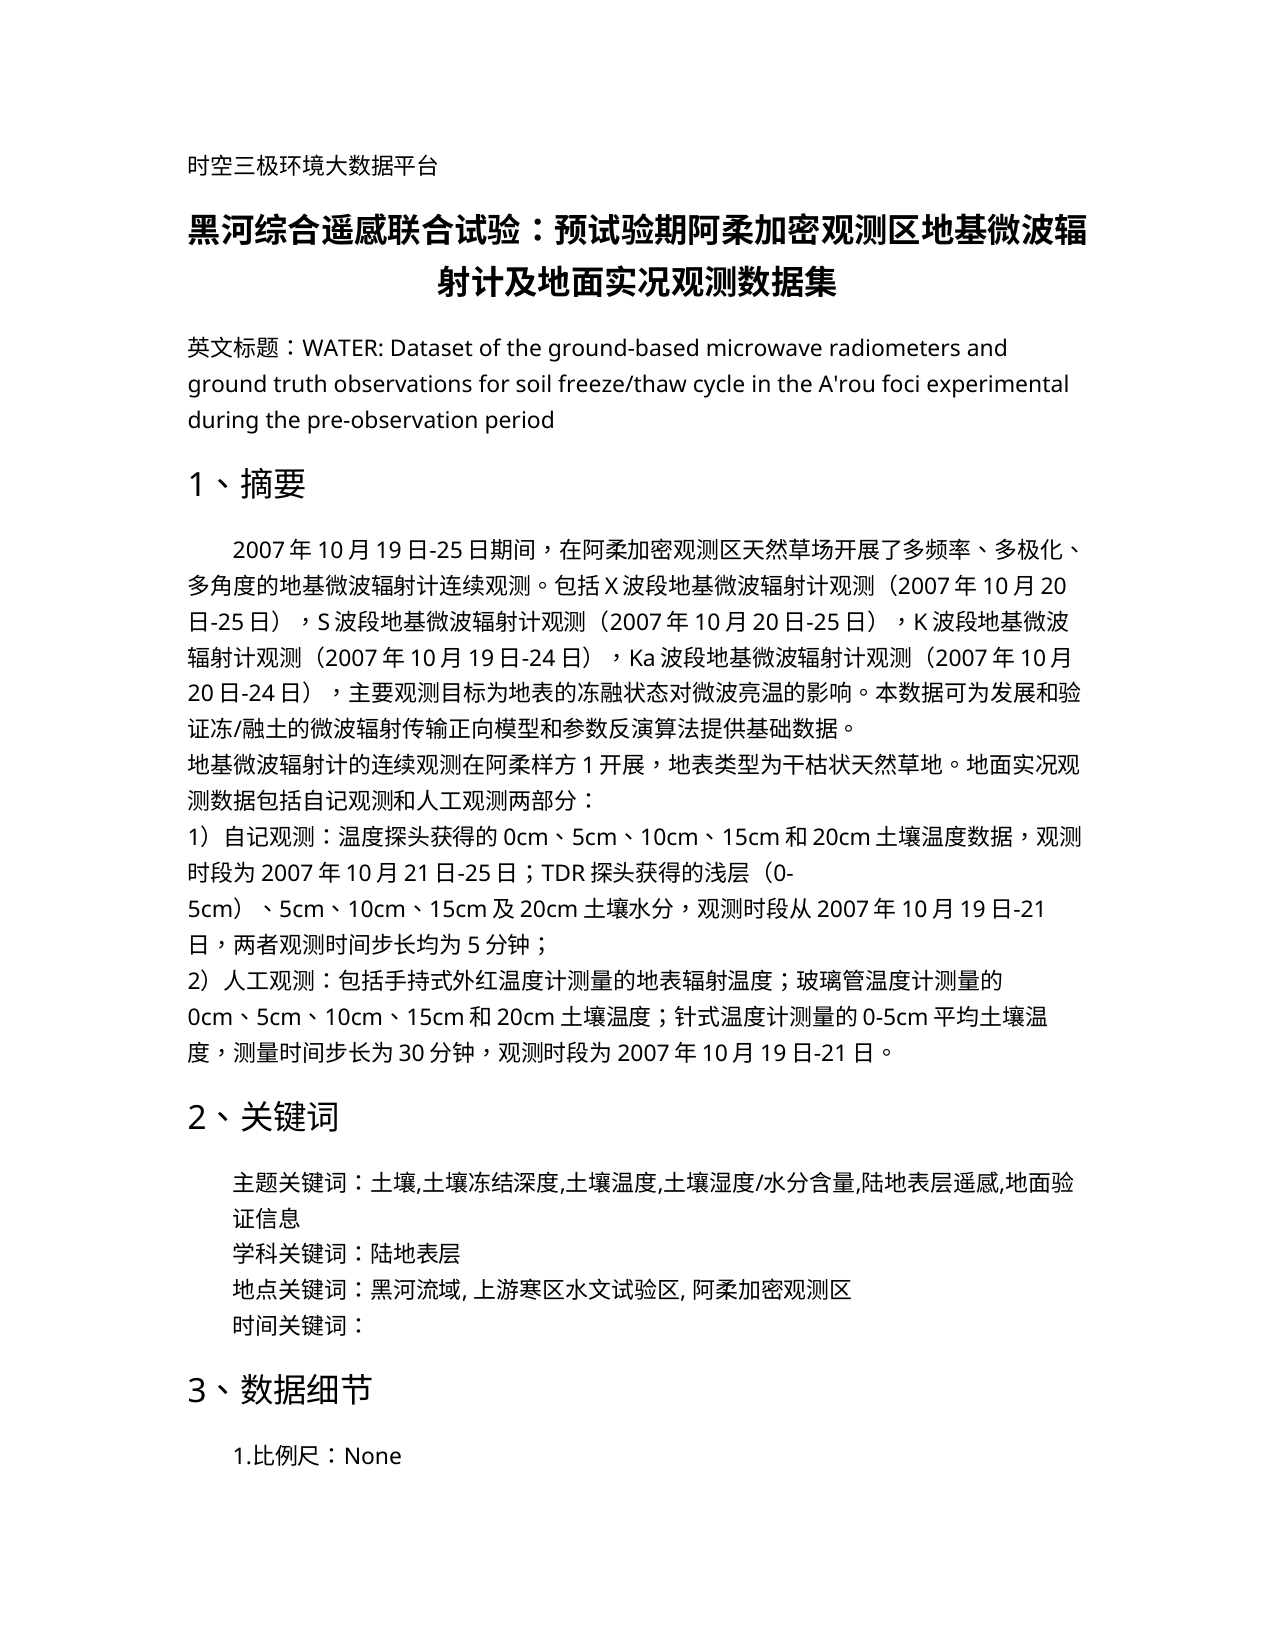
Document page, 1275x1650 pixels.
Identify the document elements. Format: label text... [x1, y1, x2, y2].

text 2007年10月19日-25日期间，在阿柔加密观测区天然草场开展了多频率、多极化、多角度的地基微波辐射计连续观测。包括X波段地基微波辐射计观测（2007年10月20日-25日），S波段地基微波辐射计观测（2007年10月20日-25日），K波段地基微波辐射计观测（2007年10月19日-24日），Ka波段地基微波辐射计观测（2007年10月20日-24日），主要观测目标为地表的冻融状态对微波亮温的影响。本数据可为发展和验证冻/融土的微波辐射传输正向模型和参数反演算法提供基础数据。 地基微波辐射计的连续观测在阿柔样方1开展，地表类型为干枯状天然草地。地面实况观测数据包括自记观测和人工观测两部分： 1）自记观测：温度探头获得的0cm、5cm、10cm、15cm和20cm土壤温度数据，观测时段为2007年10月21日-25日；TDR探头获得的浅层（0-5cm）、5cm、10cm、15cm及20cm土壤水分，观测时段从2007年10月19日-21日，两者观测时间步长均为5分钟； 2）人工观测：包括手持式外红温度计测量的地表辐射温度；玻璃管温度计测量的0cm、5cm、10cm、15cm和20cm土壤温度；针式温度计测量的0-5cm平均土壤温度，测量时间步长为30分钟，观测时段为2007年10月19日-21日。 [187, 534, 1087, 1068]
text 英文标题：WATER: Dataset of the ground-based microwave radiometers and ground truth observations for soil freeze/thaw cycle in the A'rou foci experimental during the pre-observation period [187, 332, 1087, 435]
text 黑河综合遥感联合试验：预试验期阿柔加密观测区地基微波辐射计及地面实况观测数据集 [187, 207, 1087, 304]
text 时空三极环境大数据平台 [187, 150, 1087, 181]
text 3、数据细节 [187, 1367, 1087, 1412]
text 2、关键词 [187, 1093, 1087, 1139]
text 1、摘要 [187, 461, 1087, 506]
text 主题关键词：土壤,土壤冻结深度,土壤温度,土壤湿度/水分含量,陆地表层遥感,地面验证信息 学科关键词：陆地表层 地点关键词：黑河流域, 上游寒区水文试验区, 阿柔加密观测区 时间关键词： [232, 1167, 1087, 1342]
text 1.比例尺：None [232, 1440, 1087, 1471]
